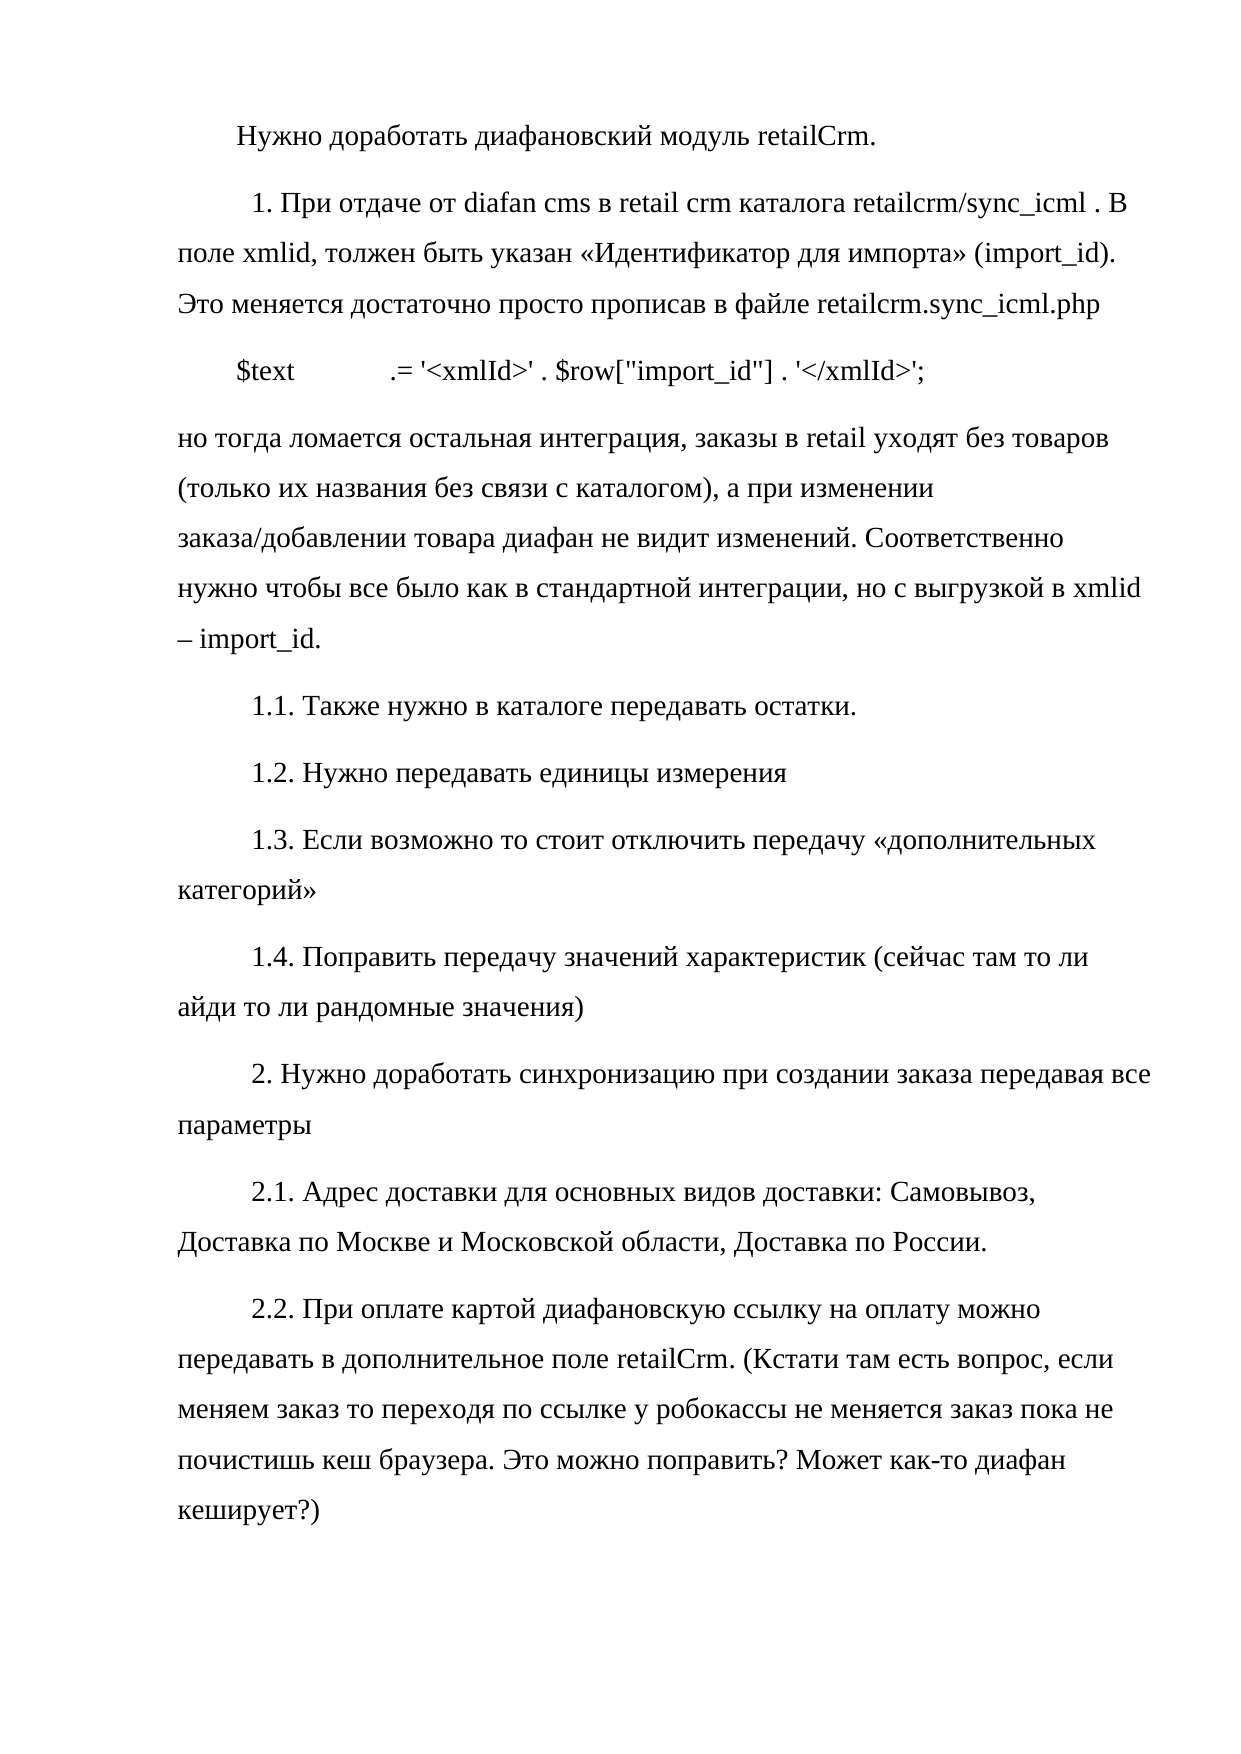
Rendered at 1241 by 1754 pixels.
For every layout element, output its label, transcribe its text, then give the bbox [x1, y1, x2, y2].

text 1. При отдаче от diafan cms в retail crm каталога retailcrm/sync_icml . В поле xmlid, толжен быть указан «Идентификатор для импорта» (import_id). Это меняется достаточно просто прописав в файле retailcrm.sync_icml.php [177, 185, 1152, 319]
text 1.2. Нужно передавать единицы измерения [177, 755, 1152, 788]
text $text .= '<xmlId>' . $row["import_id"] . '</xmlId>'; [177, 353, 1152, 386]
text 2.1. Адрес доставки для основных видов доставки: Самовывоз, Доставка по Москве и Московской области, Доставка по России. [177, 1174, 1152, 1258]
text 2. Нужно доработать синхронизацию при создании заказа передавая все параметры [177, 1056, 1152, 1140]
text 1.1. Также нужно в каталоге передавать остатки. [177, 688, 1152, 721]
text Нужно доработать диафановский модуль retailCrm. [177, 118, 1152, 152]
text 1.4. Поправить передачу значений характеристик (сейчас там то ли айди то ли рандомные значения) [177, 939, 1152, 1023]
text 2.2. При оплате картой диафановскую ссылку на оплату можно передавать в дополнительное поле retailCrm. (Кстати там есть вопрос, если меняем заказ то переходя по ссылке у робокассы не меняется заказ пока не почистишь кеш браузера. Это можно поправить? Может как-то диафан кеширует?) [177, 1291, 1152, 1526]
text 1.3. Если возможно то стоит отключить передачу «дополнительных категорий» [177, 822, 1152, 906]
text но тогда ломается остальная интеграция, заказы в retail уходят без товаров (только их названия без связи с каталогом), а при изменении заказа/добавлении товара диафан не видит изменений. Соответственно нужно чтобы все было как в стандартной интеграции, но с выгрузкой в xmlid – import_id. [177, 420, 1152, 654]
